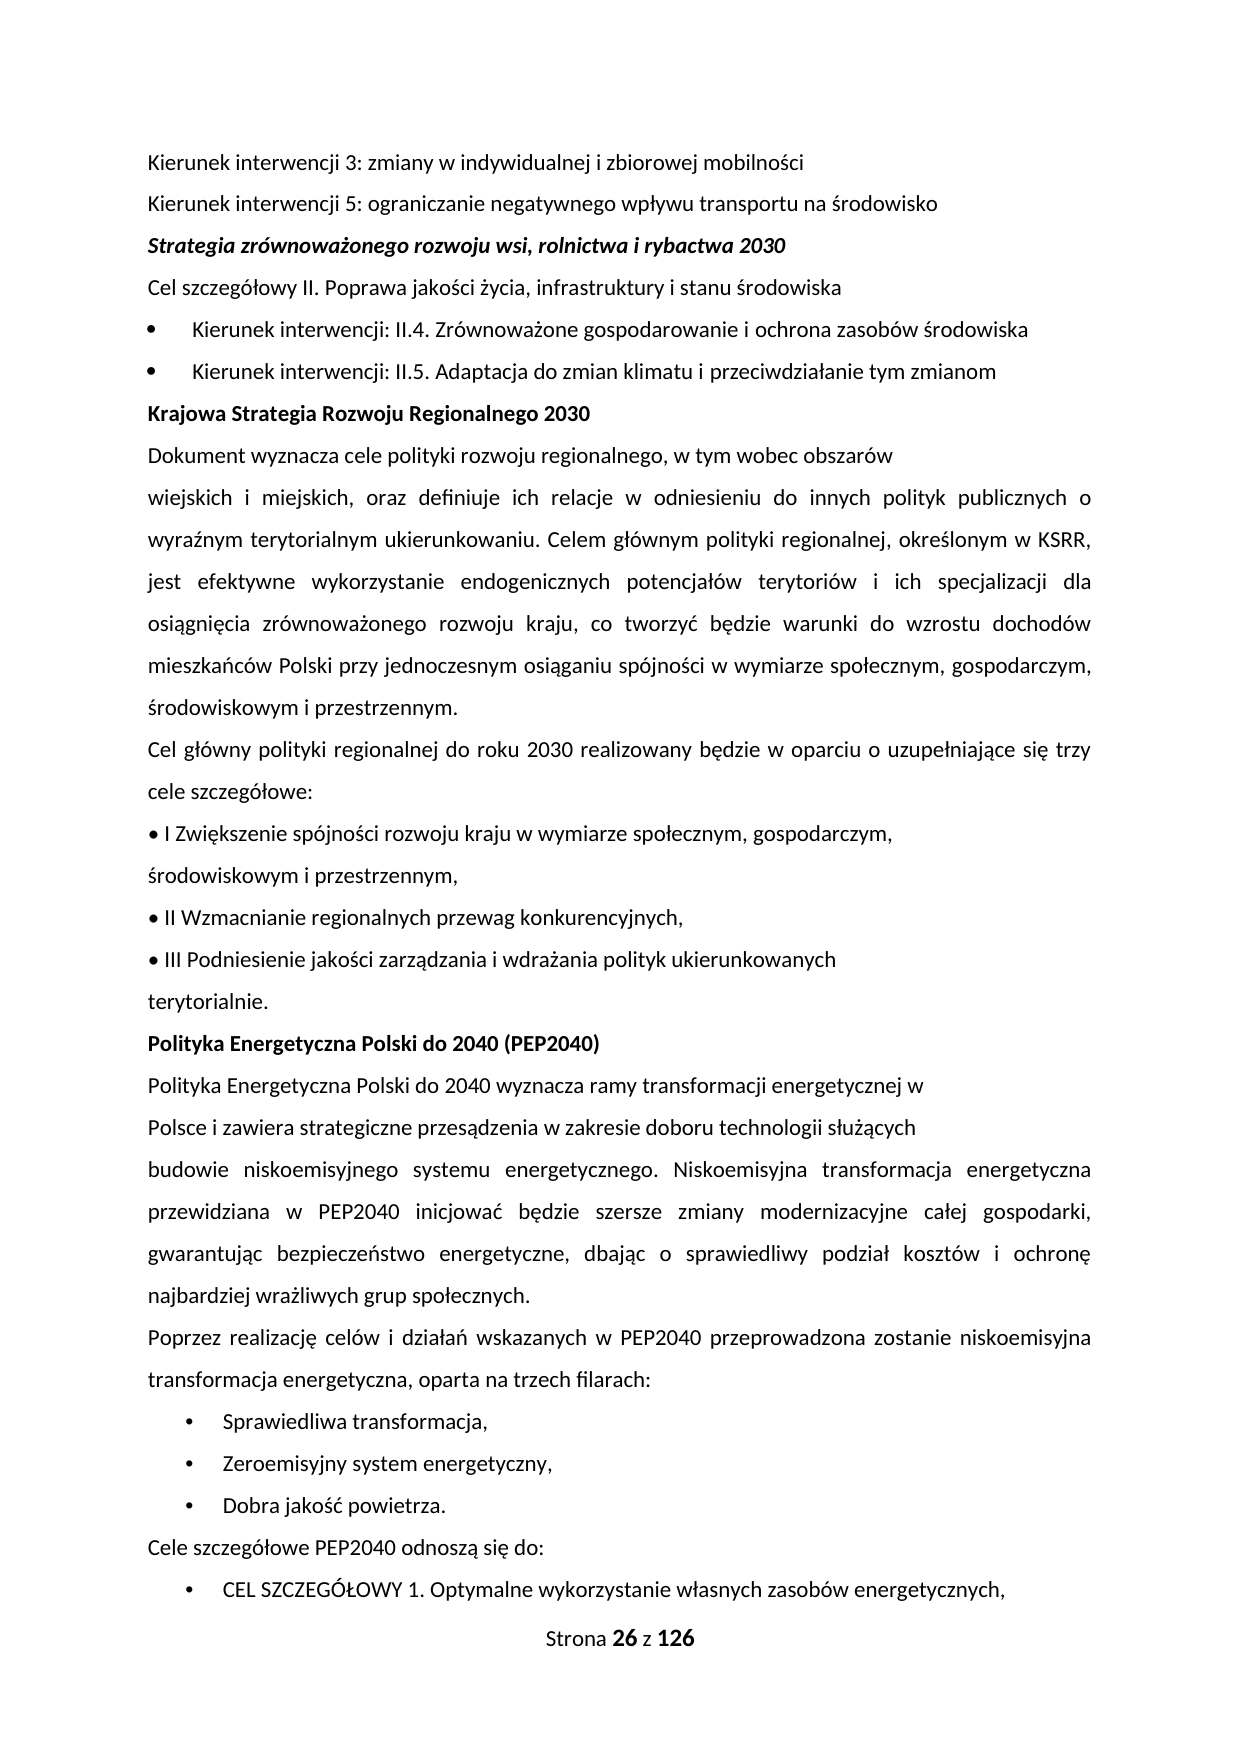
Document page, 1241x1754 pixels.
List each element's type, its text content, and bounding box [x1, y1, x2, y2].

list Kierunek interwencji: II.4. Zrównoważone gospodarowanie i ochrona zasobów środowiska [147, 316, 1093, 343]
text Polsce i zawiera strategiczne przesądzenia w zakresie doboru technologii służących [148, 1113, 1093, 1141]
text Kierunek interwencji 5: ograniczanie negatywnego wpływu transportu na środowisko [148, 189, 1093, 218]
text Cel główny polityki regionalnej do roku 2030 realizowany będzie w oparciu o uzupełniające się trzy cele szczegółowe: [148, 735, 1093, 805]
list CEL SZCZEGÓŁOWY 1. Optymalne wykorzystanie własnych zasobów energetycznych, [185, 1575, 1093, 1603]
list Kierunek interwencji: II.5. Adaptacja do zmian klimatu i przeciwdziałanie tym zmianom [147, 357, 1093, 386]
text Poprzez realizację celów i działań wskazanych w PEP2040 przeprowadzona zostanie niskoemisyjna transformacja energetyczna, oparta na trzech filarach: [148, 1323, 1093, 1393]
list Dobra jakość powietrza. [185, 1491, 1093, 1519]
text • I Zwiększenie spójności rozwoju kraju w wymiarze społecznym, gospodarczym, [148, 819, 1093, 847]
text Strategia zrównoważonego rozwoju wsi, rolnictwa i rybactwa 2030 [148, 232, 1093, 259]
text Polityka Energetyczna Polski do 2040 wyznacza ramy transformacji energetycznej w [148, 1071, 1093, 1099]
text Polityka Energetyczna Polski do 2040 (PEP2040) [148, 1029, 1093, 1057]
list Zeroemisyjny system energetyczny, [185, 1449, 1093, 1477]
text • III Podniesienie jakości zarządzania i wdrażania polityk ukierunkowanych [148, 945, 1093, 973]
text środowiskowym i przestrzennym, [148, 861, 1093, 889]
text terytorialnie. [148, 987, 1093, 1015]
text • II Wzmacnianie regionalnych przewag konkurencyjnych, [148, 903, 1093, 931]
text Krajowa Strategia Rozwoju Regionalnego 2030 [148, 399, 1093, 427]
text Kierunek interwencji 3: zmiany w indywidualnej i zbiorowej mobilności [148, 148, 1093, 176]
text Cele szczegółowe PEP2040 odnoszą się do: [148, 1533, 1093, 1561]
text wiejskich i miejskich, oraz definiuje ich relacje w odniesieniu do innych polityk publicznych o wyraźnym terytorialnym ukierunkowaniu. Celem głównym polityki regionalnej, określonym w KSRR, jest efektywne wykorzystanie endogenicznych potencjałów terytoriów i ich specjalizacji dla osiągnięcia zrównoważonego rozwoju kraju, co tworzyć będzie warunki do wzrostu dochodów mieszkańców Polski przy jednoczesnym osiąganiu spójności w wymiarze społecznym, gospodarczym, środowiskowym i przestrzennym. [148, 483, 1093, 721]
list Sprawiedliwa transformacja, [185, 1407, 1093, 1435]
text Cel szczegółowy II. Poprawa jakości życia, infrastruktury i stanu środowiska [148, 273, 1093, 302]
text Dokument wyznacza cele polityki rozwoju regionalnego, w tym wobec obszarów [148, 441, 1093, 469]
text budowie niskoemisyjnego systemu energetycznego. Niskoemisyjna transformacja energetyczna przewidziana w PEP2040 inicjować będzie szersze zmiany modernizacyjne całej gospodarki, gwarantując bezpieczeństwo energetyczne, dbając o sprawiedliwy podział kosztów i ochronę najbardziej wrażliwych grup społecznych. [148, 1155, 1093, 1309]
